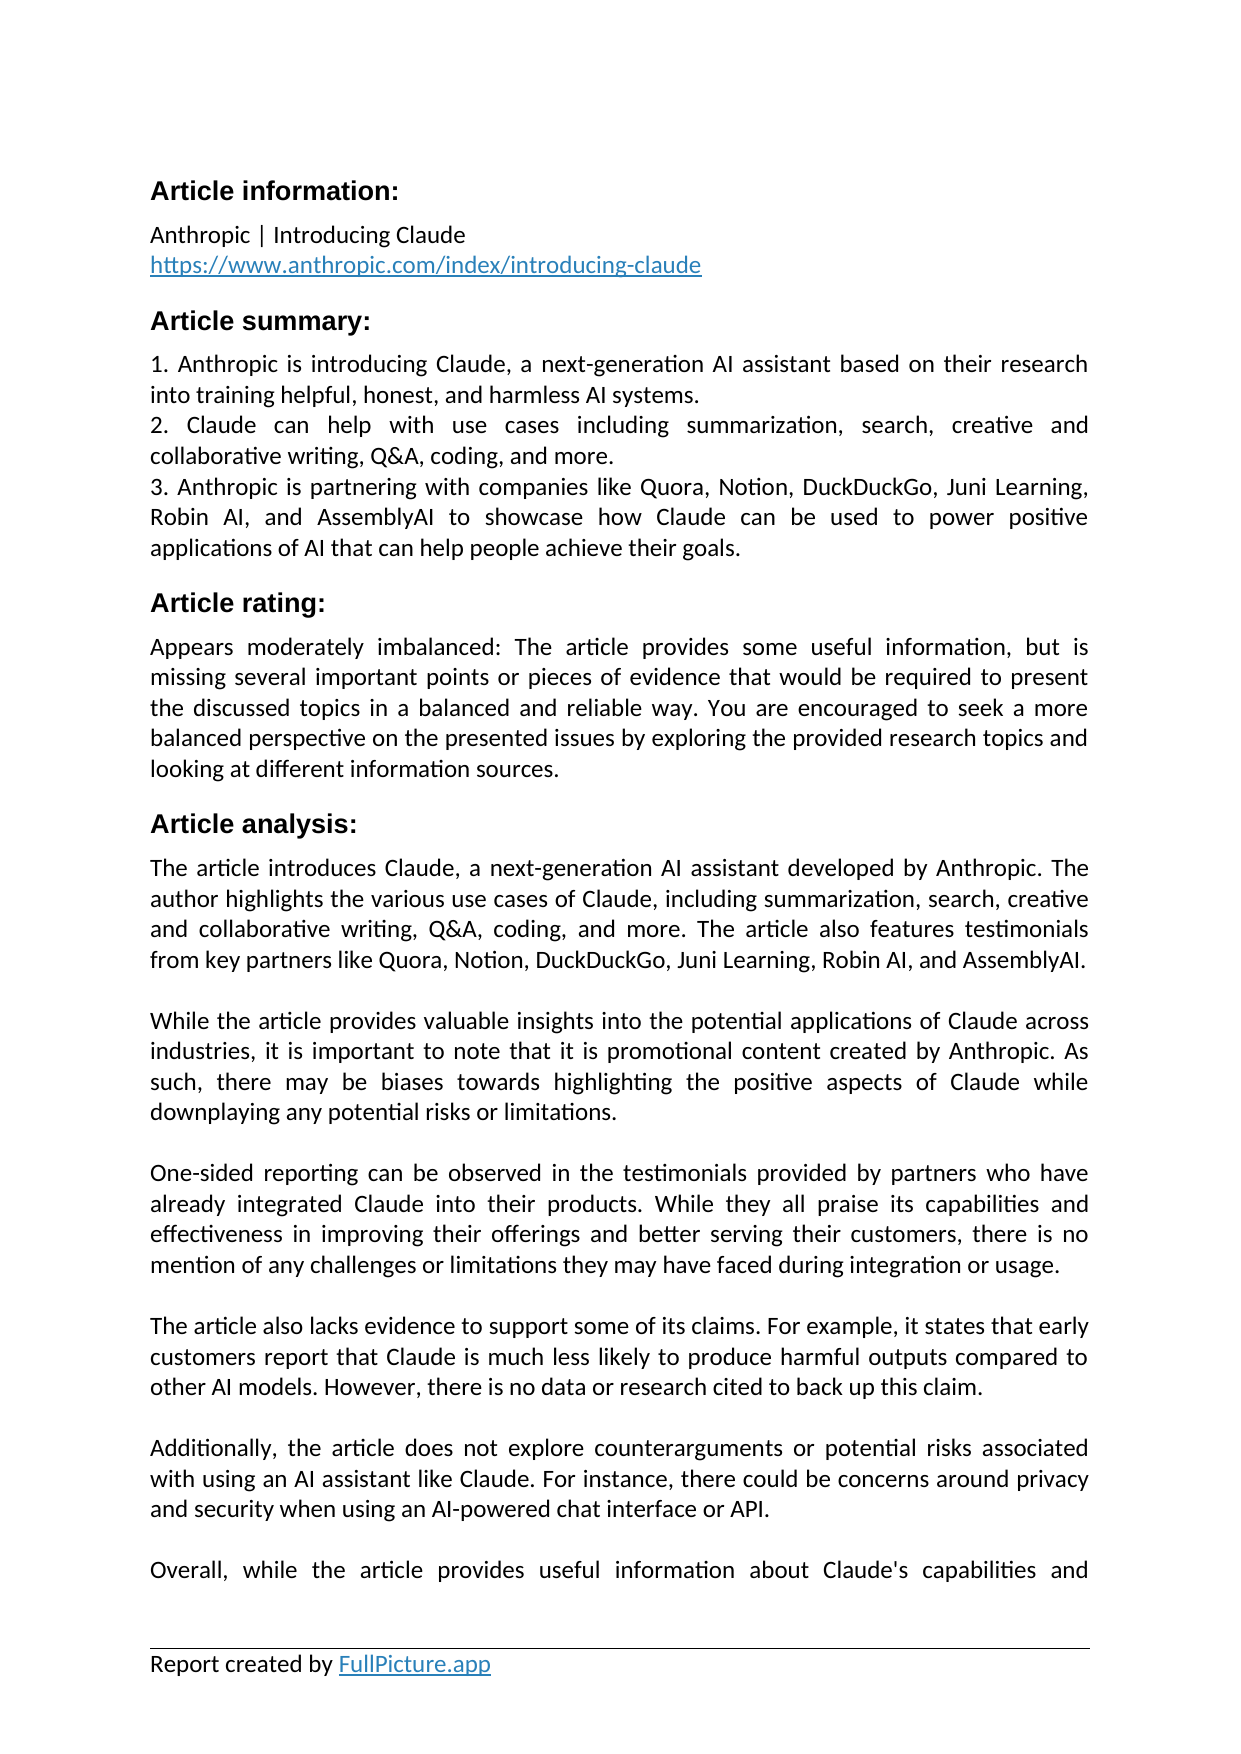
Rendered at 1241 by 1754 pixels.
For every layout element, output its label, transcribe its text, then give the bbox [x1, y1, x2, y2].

text 2. Claude can help with use cases including summarization, search, creative and collaborative writing, Q&A, coding, and more. [150, 409, 1090, 471]
subtitle Article summary: [150, 305, 1090, 336]
text 3. Anthropic is partnering with companies like Quora, Notion, DuckDuckGo, Juni Learning, Robin AI, and AssemblyAI to showcase how Claude can be used to power positive applications of AI that can help people achieve their goals. [150, 471, 1090, 562]
text 1. Anthropic is introducing Claude, a next-generation AI assistant based on their research into training helpful, honest, and harmless AI systems. [150, 348, 1090, 409]
text Anthropic | Introducing Claudehttps://www.anthropic.com/index/introducing-claude [150, 219, 1090, 280]
subtitle Article analysis: [150, 808, 1090, 840]
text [150, 1554, 1090, 1585]
subtitle Article information: [150, 175, 1090, 206]
text The article also lacks evidence to support some of its claims. For example, it states that early customers report that Claude is much less likely to produce harmful outputs compared to other AI models. However, there is no data or research cited to back up this claim. [150, 1310, 1090, 1402]
subtitle Article rating: [150, 587, 1090, 618]
text One-sided reporting can be observed in the testimonials provided by partners who have already integrated Claude into their products. While they all praise its capabilities and effectiveness in improving their offerings and better serving their customers, there is no mention of any challenges or limitations they may have faced during integration or usage. [150, 1157, 1090, 1279]
text The article introduces Claude, a next-generation AI assistant developed by Anthropic. The author highlights the various use cases of Claude, including summarization, search, creative and collaborative writing, Q&A, coding, and more. The article also features testimonials from key partners like Quora, Notion, DuckDuckGo, Juni Learning, Robin AI, and AssemblyAI. [150, 852, 1090, 974]
text Additionally, the article does not explore counterarguments or potential risks associated with using an AI assistant like Claude. For instance, there could be concerns around privacy and security when using an AI-powered chat interface or API. [150, 1432, 1090, 1524]
text While the article provides valuable insights into the potential applications of Claude across industries, it is important to note that it is promotional content created by Anthropic. As such, there may be biases towards highlighting the positive aspects of Claude while downplaying any potential risks or limitations. [150, 1005, 1090, 1127]
text Appears moderately imbalanced: The article provides some useful information, but is missing several important points or pieces of evidence that would be required to present the discussed topics in a balanced and reliable way. You are encouraged to seek a more balanced perspective on the presented issues by exploring the provided research topics and looking at different information sources. [150, 631, 1090, 783]
